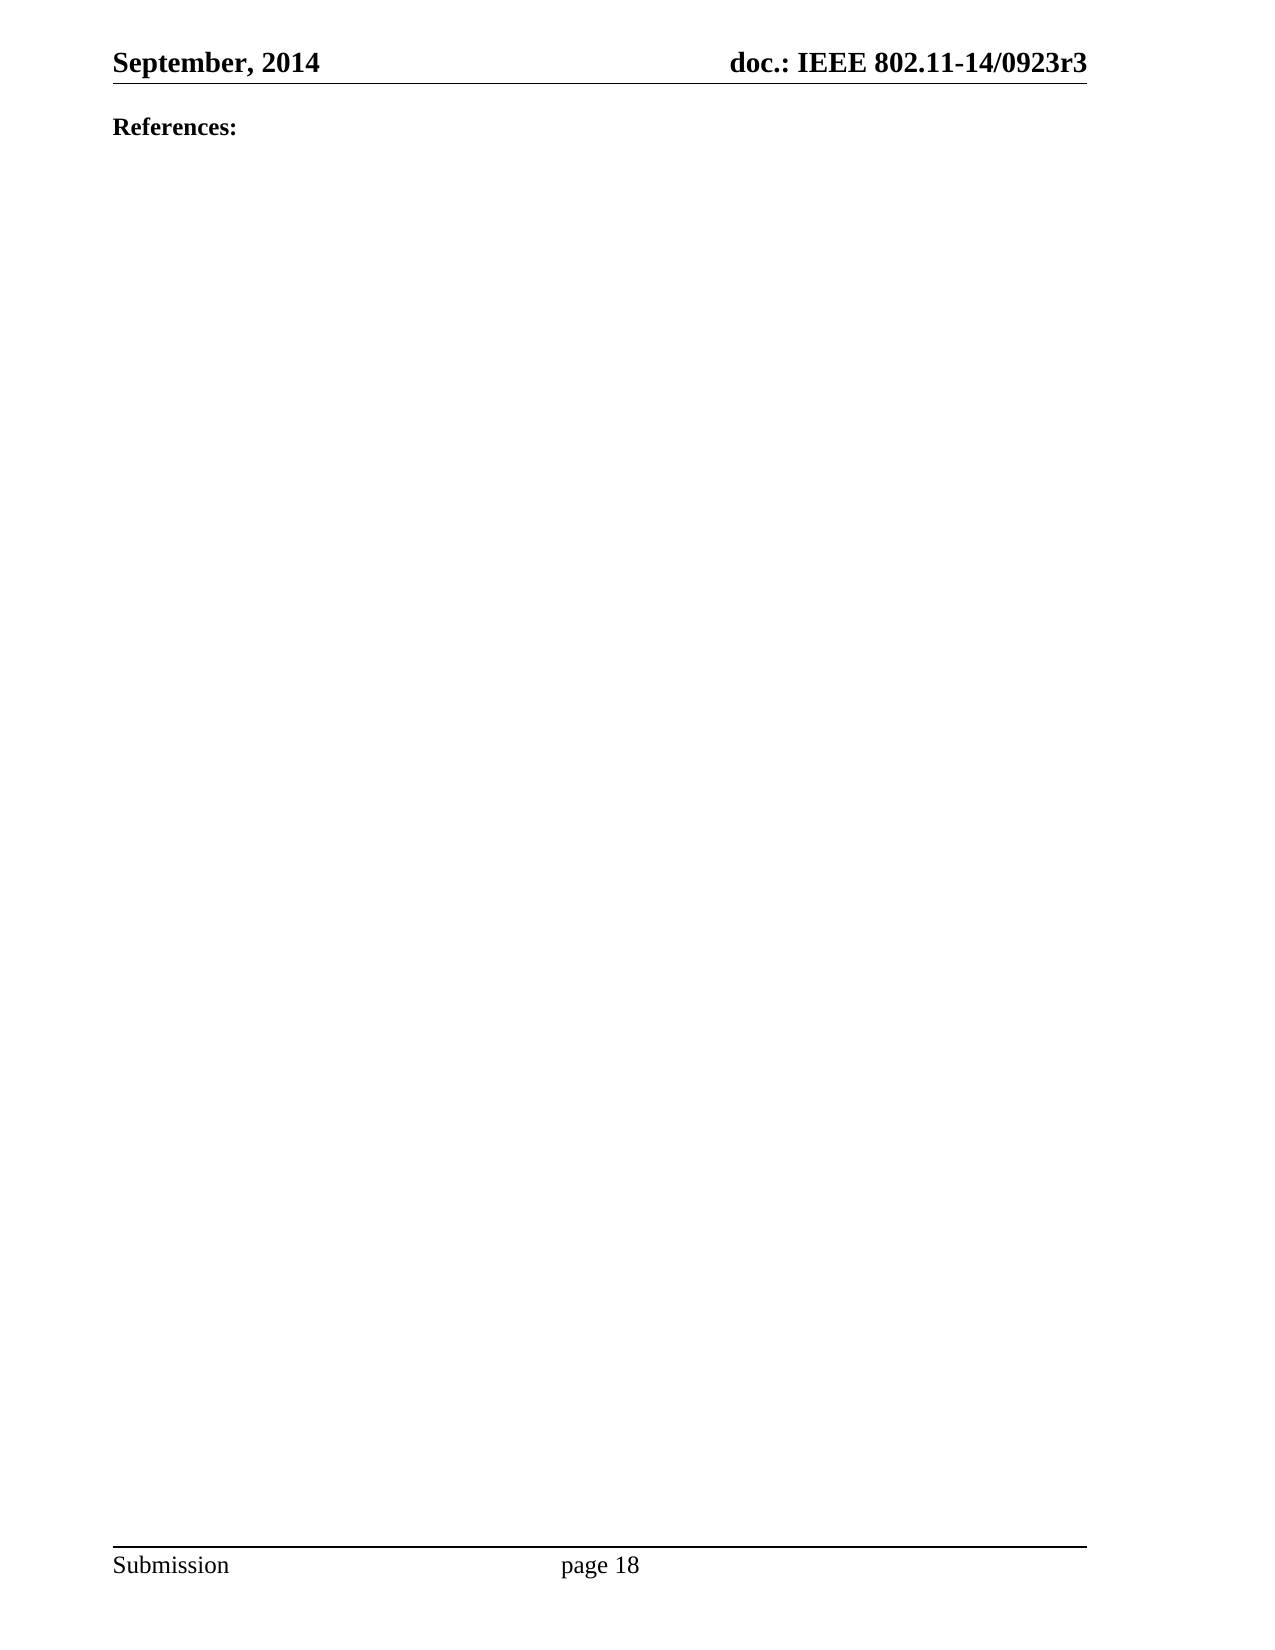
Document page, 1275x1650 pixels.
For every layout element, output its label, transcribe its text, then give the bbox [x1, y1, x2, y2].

text Rejected. “The cited text refers to HCCA operation. EDCA TXOPs do not depend on TBTT.”References: [112, 112, 1087, 141]
